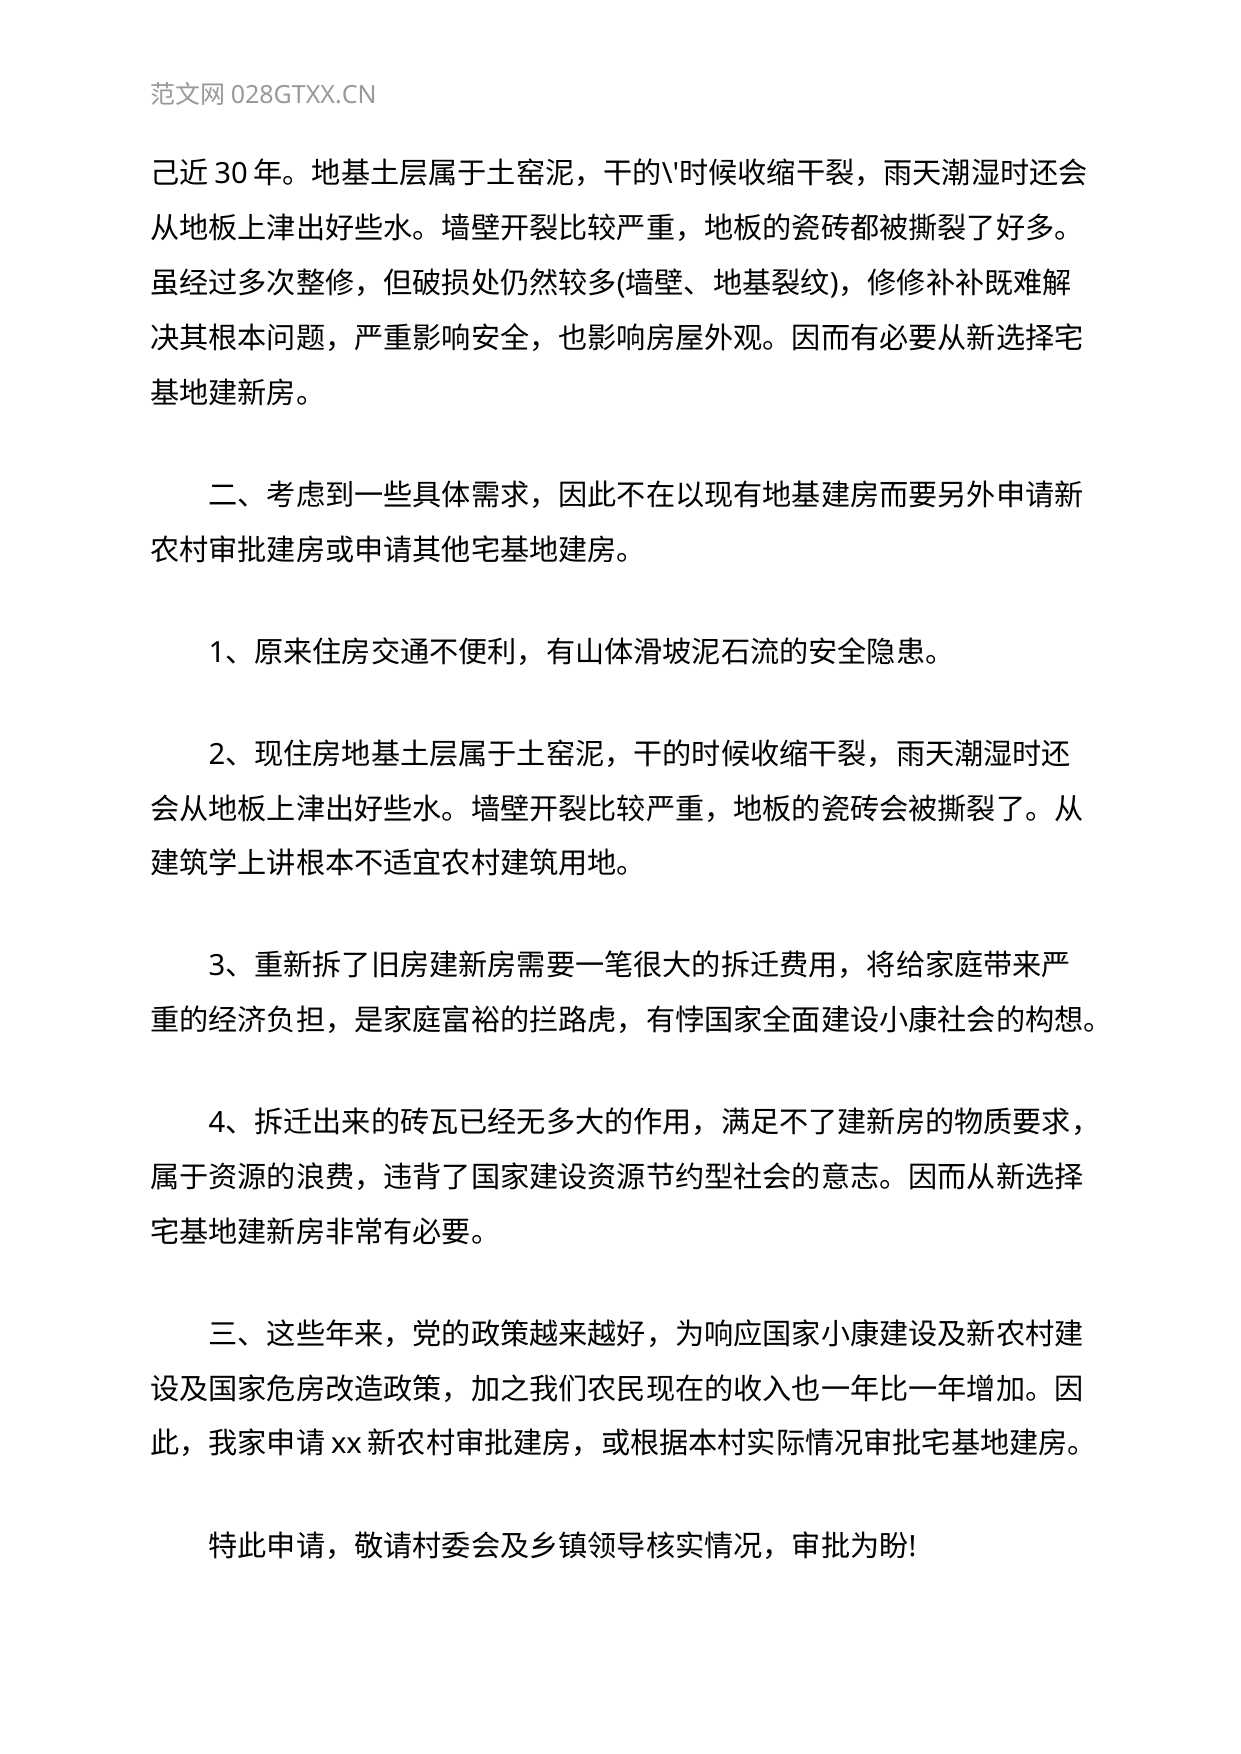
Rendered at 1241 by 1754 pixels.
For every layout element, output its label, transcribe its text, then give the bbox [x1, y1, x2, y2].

text 3、重新拆了旧房建新房需要一笔很大的拆迁费用，将给家庭带来严重的经济负担，是家庭富裕的拦路虎，有悖国家全面建设小康社会的构想。 [150, 942, 1090, 1039]
text 三、这些年来，党的政策越来越好，为响应国家小康建设及新农村建设及国家危房改造政策，加之我们农民现在的收入也一年比一年增加。因此，我家申请xx新农村审批建房，或根据本村实际情况审批宅基地建房。 [150, 1310, 1090, 1462]
text 1、原来住房交通不便利，有山体滑坡泥石流的安全隐患。 [150, 628, 1090, 671]
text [150, 150, 1090, 412]
text 二、考虑到一些具体需求，因此不在以现有地基建房而要另外申请新农村审批建房或申请其他宅基地建房。 [150, 472, 1090, 569]
text 4、拆迁出来的砖瓦已经无多大的作用，满足不了建新房的物质要求，属于资源的浪费，违背了国家建设资源节约型社会的意志。因而从新选择宅基地建新房非常有必要。 [150, 1099, 1090, 1251]
text 2、现住房地基土层属于土窑泥，干的时候收缩干裂，雨天潮湿时还会从地板上津出好些水。墙壁开裂比较严重，地板的瓷砖会被撕裂了。从建筑学上讲根本不适宜农村建筑用地。 [150, 730, 1090, 882]
text 特此申请，敬请村委会及乡镇领导核实情况，审批为盼! [150, 1522, 1090, 1564]
